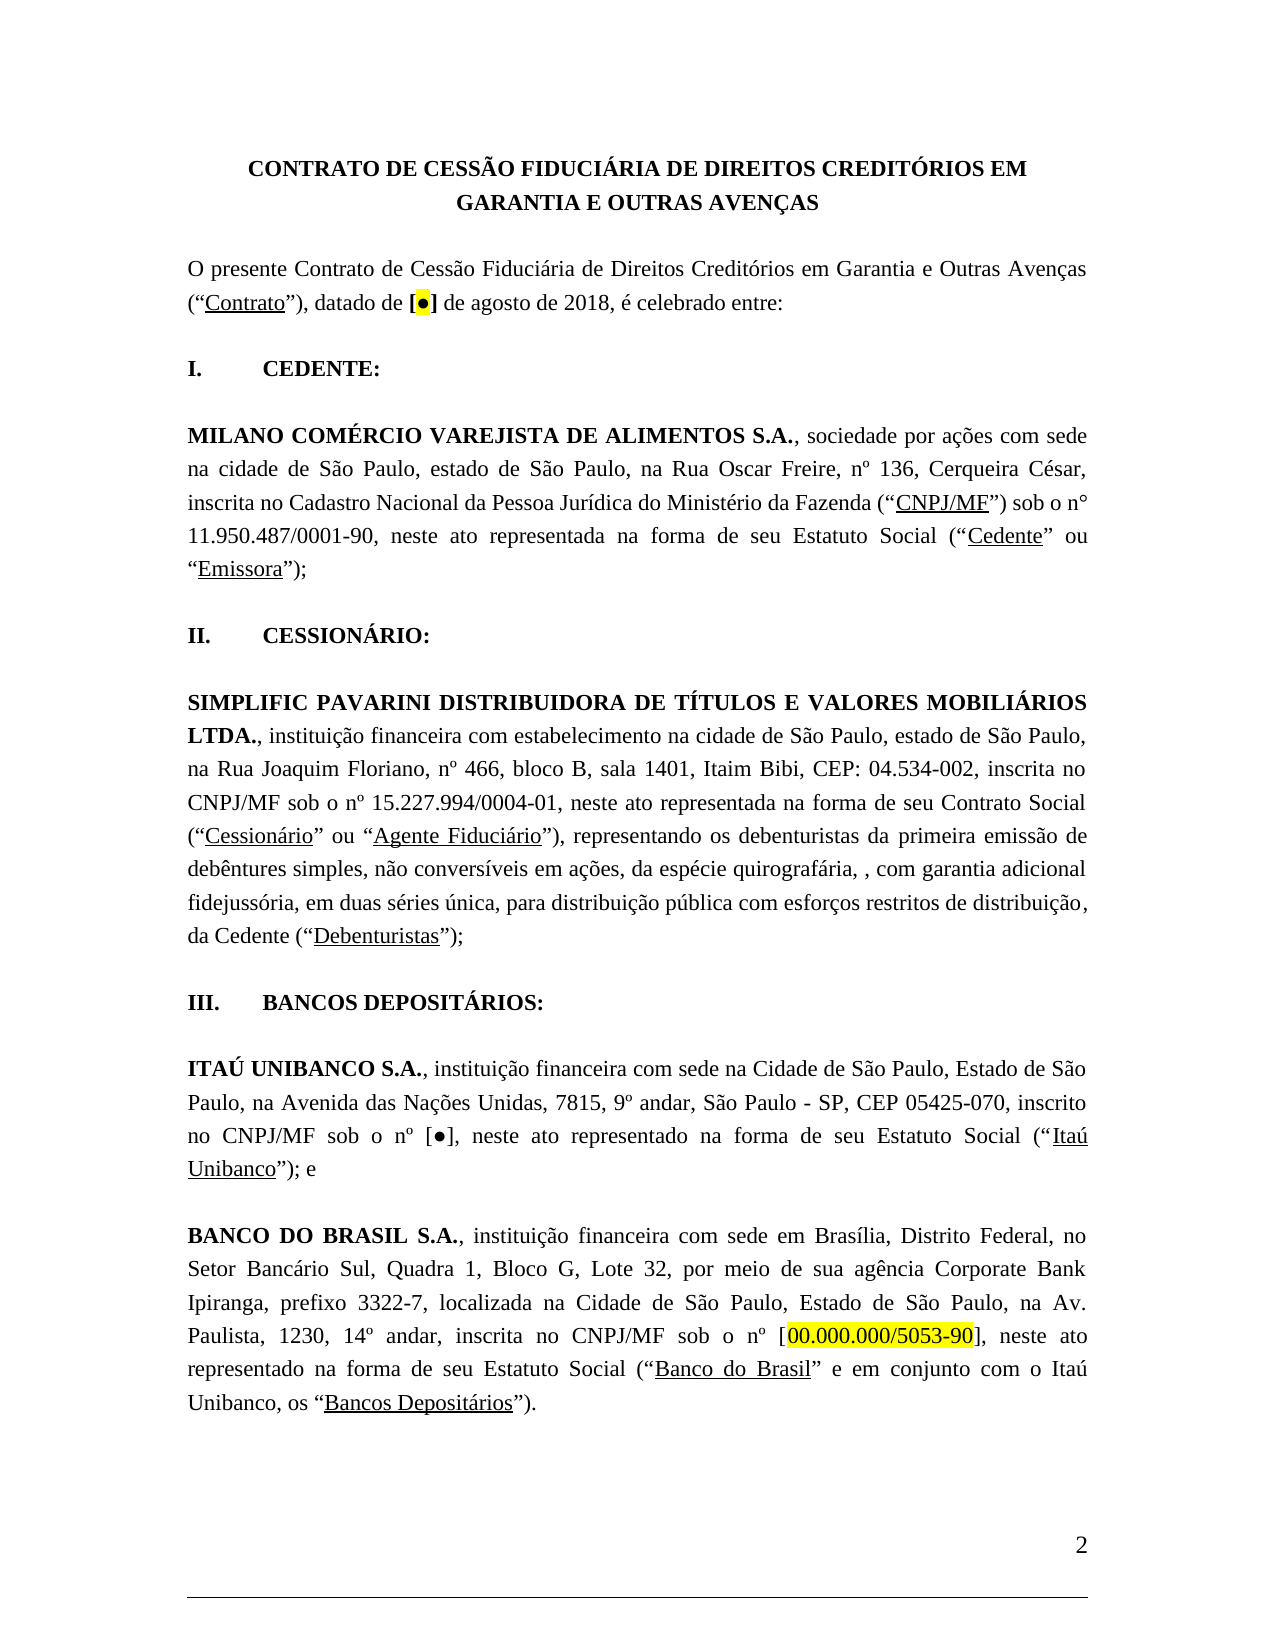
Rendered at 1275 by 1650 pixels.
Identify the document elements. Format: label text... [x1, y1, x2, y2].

text BANCO DO BRASIL S.A., instituição financeira com sede em Brasília, Distrito Federal, no Setor Bancário Sul, Quadra 1, Bloco G, Lote 32, por meio de sua agência Corporate Bank Ipiranga, prefixo 3322-7, localizada na Cidade de São Paulo, Estado de São Paulo, na Av. Paulista, 1230, 14º andar, inscrita no CNPJ/MF sob o nº [00.000.000/5053-90], neste ato representado na forma de seu Estatuto Social (“Banco do Brasil” e em conjunto com o Itaú Unibanco, os “Bancos Depositários”). [187, 1217, 1088, 1417]
text CONTRATO DE CESSÃO FIDUCIÁRIA DE DIREITOS CREDITÓRIOS EM GARANTIA E OUTRAS AVENÇAS [187, 150, 1088, 217]
text I. CEDENTE: [187, 350, 1088, 383]
text III. BANCOS DEPOSITÁRIOS: [187, 983, 1088, 1017]
text ITAÚ UNIBANCO S.A., instituição financeira com sede na Cidade de São Paulo, Estado de São Paulo, na Avenida das Nações Unidas, 7815, 9º andar, São Paulo - SP, CEP 05425-070, inscrito no CNPJ/MF sob o nº [●], neste ato representado na forma de seu Estatuto Social (“Itaú Unibanco”); e [187, 1050, 1088, 1183]
text MILANO COMÉRCIO VAREJISTA DE ALIMENTOS S.A., sociedade por ações com sede na cidade de São Paulo, estado de São Paulo, na Rua Oscar Freire, nº 136, Cerqueira César, inscrita no Cadastro Nacional da Pessoa Jurídica do Ministério da Fazenda (“CNPJ/MF”) sob o n° 11.950.487/0001-90, neste ato representada na forma de seu Estatuto Social (“Cedente” ou “Emissora”); [187, 417, 1088, 583]
text II. CESSIONÁRIO: [187, 617, 1088, 650]
text O presente Contrato de Cessão Fiduciária de Direitos Creditórios em Garantia e Outras Avenças (“Contrato”), datado de [●] de agosto de 2018, é celebrado entre: [187, 250, 1088, 317]
text SIMPLIFIC PAVARINI DISTRIBUIDORA DE TÍTULOS E VALORES MOBILIÁRIOS LTDA., instituição financeira com estabelecimento na cidade de São Paulo, estado de São Paulo, na Rua Joaquim Floriano, nº 466, bloco B, sala 1401, Itaim Bibi, CEP: 04.534-002, inscrita no CNPJ/MF sob o nº 15.227.994/0004-01, neste ato representada na forma de seu Contrato Social (“Cessionário” ou “Agente Fiduciário”), representando os debenturistas da primeira emissão de debêntures simples, não conversíveis em ações, da espécie quirografária, , com garantia adicional fidejussória, em duas séries única, para distribuição pública com esforços restritos de distribuição, da Cedente (“Debenturistas”); [187, 683, 1088, 950]
